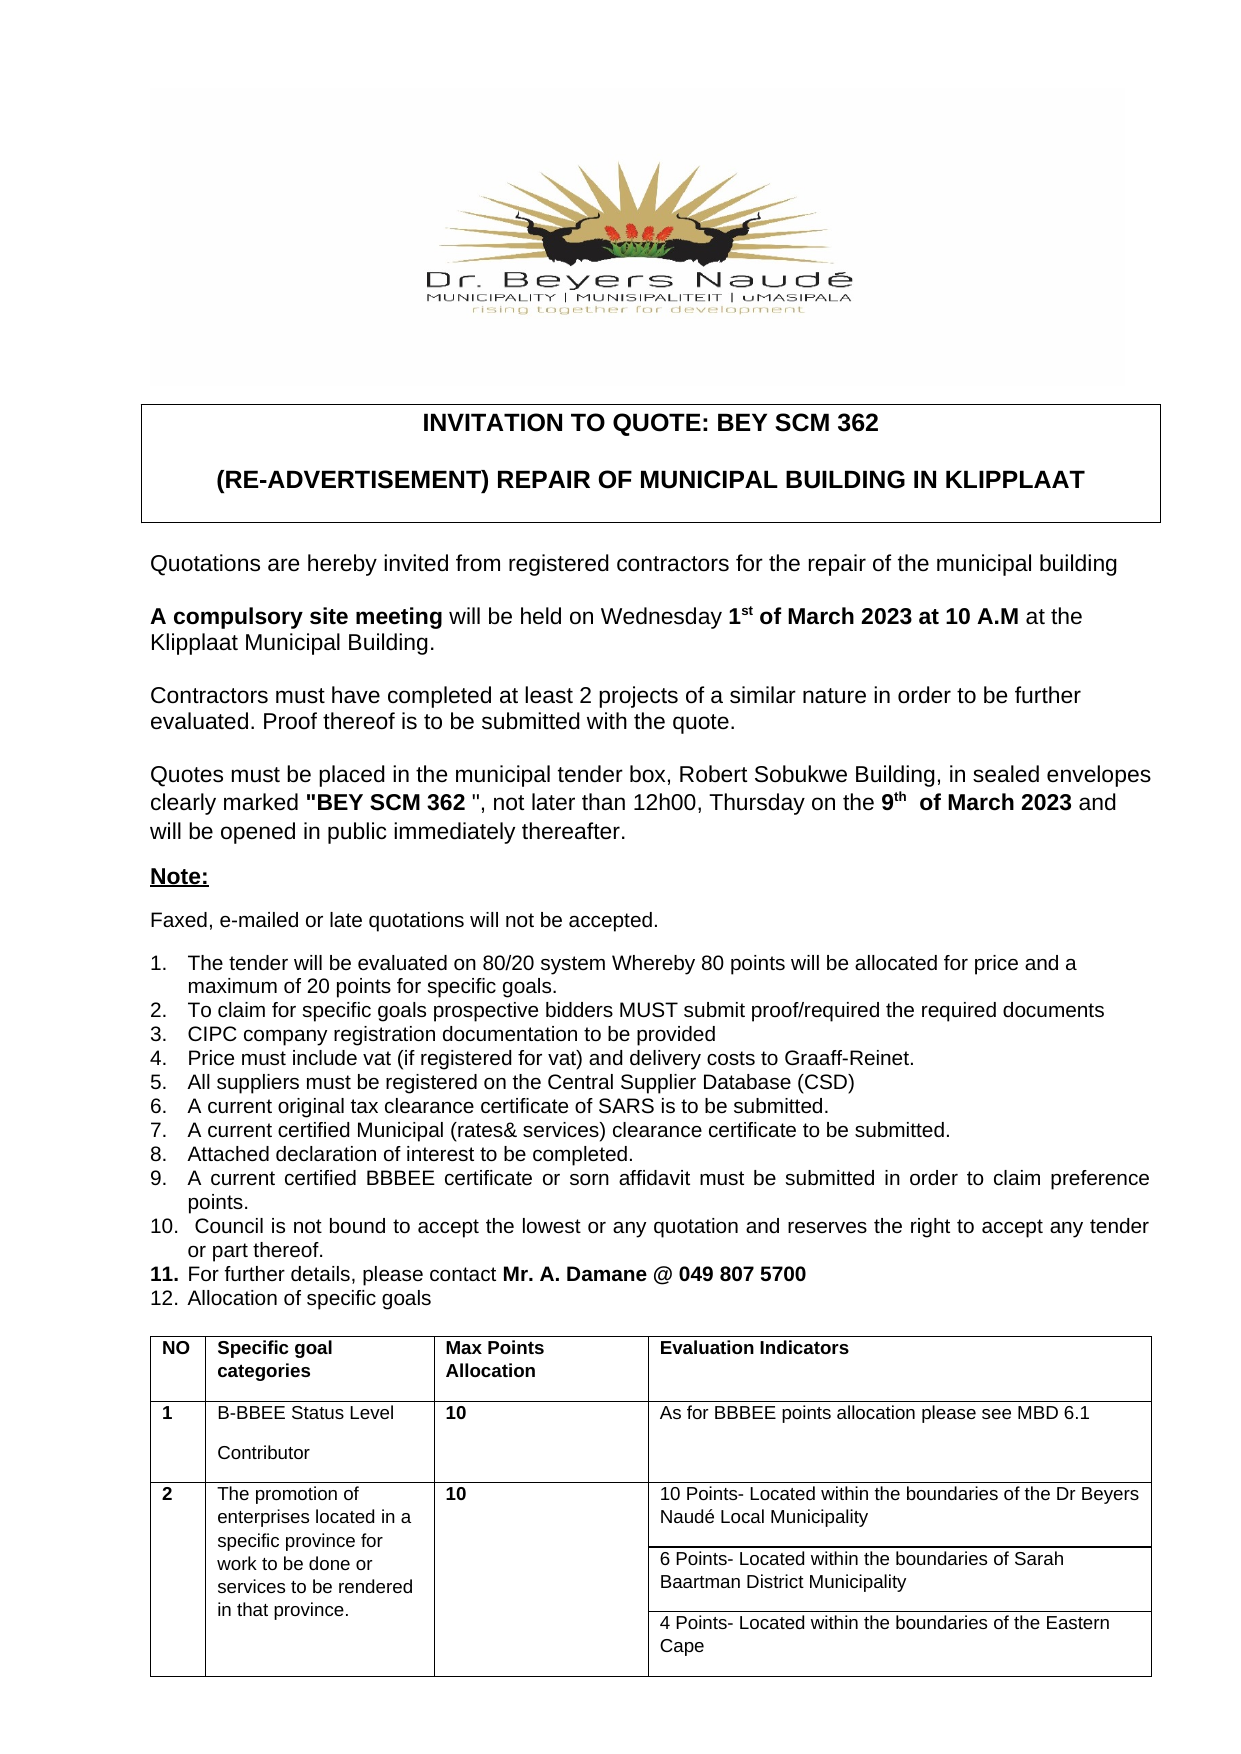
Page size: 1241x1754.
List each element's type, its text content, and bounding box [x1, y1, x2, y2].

text Faxed, e-mailed or late quotations will not be accepted. [150, 908, 1152, 932]
list To claim for specific goals prospective bidders MUST submit proof/required the required documents [150, 998, 1152, 1022]
table_header NO [151, 1337, 205, 1401]
table_header Specific goal categories [206, 1337, 434, 1401]
text Quotations are hereby invited from registered contractors for the repair of the municipal building [150, 550, 1152, 576]
table_cell 4 Points- Located within the boundaries of the Eastern Cape [649, 1612, 1151, 1676]
text Note: [150, 863, 1152, 889]
list All suppliers must be registered on the Central Supplier Database (CSD) [150, 1070, 1152, 1094]
table_cell B-BBEE Status Level Contributor [206, 1402, 434, 1482]
text (RE-ADVERTISEMENT) REPAIR OF MUNICIPAL BUILDING IN KLIPPLAAT [150, 465, 1152, 494]
table_cell The promotion of enterprises located in a specific province for work to be done or services to be rendered in that province. [206, 1483, 434, 1676]
list Allocation of specific goals [150, 1286, 1152, 1310]
text A compulsory site meeting will be held on Wednesday 1st of March 2023 at 10 A.M at the Klipplaat Municipal Building. [150, 603, 1152, 655]
list The tender will be evaluated on 80/20 system Whereby 80 points will be allocated for price and a maximum of 20 points for specific goals. [150, 950, 1152, 998]
table_cell 10 [435, 1402, 648, 1482]
table_header Max Points Allocation [435, 1337, 648, 1401]
list Attached declaration of interest to be completed. [150, 1142, 1152, 1166]
list A current certified Municipal (rates& services) clearance certificate to be submitted. [150, 1118, 1152, 1142]
table_cell As for BBBEE points allocation please see MBD 6.1 [649, 1402, 1151, 1482]
table_header Evaluation Indicators [649, 1337, 1151, 1401]
list Council is not bound to accept the lowest or any quotation and reserves the right to accept any tender or part thereof. [150, 1214, 1152, 1262]
text INVITATION TO QUOTE: BEY SCM 362 [142, 405, 1160, 436]
picture [150, 88, 1125, 386]
list A current original tax clearance certificate of SARS is to be submitted. [150, 1094, 1152, 1118]
text Quotes must be placed in the municipal tender box, Robert Sobukwe Building, in sealed envelopes clearly marked "BEY SCM 362 ", not later than 12h00, Thursday on the 9th of March 2023 and will be opened in public immediately thereafter. [150, 761, 1152, 844]
table_cell 10 [435, 1483, 648, 1676]
list A current certified BBBEE certificate or sorn affidavit must be submitted in order to claim preference points. [150, 1166, 1152, 1214]
table_cell 1 [151, 1402, 205, 1482]
table_cell 6 Points- Located within the boundaries of Sarah Baartman District Municipality [649, 1548, 1151, 1611]
table_cell 2 [151, 1483, 205, 1676]
table_cell 10 Points- Located within the boundaries of the Dr Beyers Naudé Local Municipality [649, 1483, 1151, 1546]
list Price must include vat (if registered for vat) and delivery costs to Graaff-Reinet. [150, 1046, 1152, 1070]
list CIPC company registration documentation to be provided [150, 1022, 1152, 1046]
text Contractors must have completed at least 2 projects of a similar nature in order to be further evaluated. Proof thereof is to be submitted with the quote. [150, 682, 1152, 734]
list For further details, please contact Mr. A. Damane @ 049 807 5700 [150, 1262, 1152, 1286]
